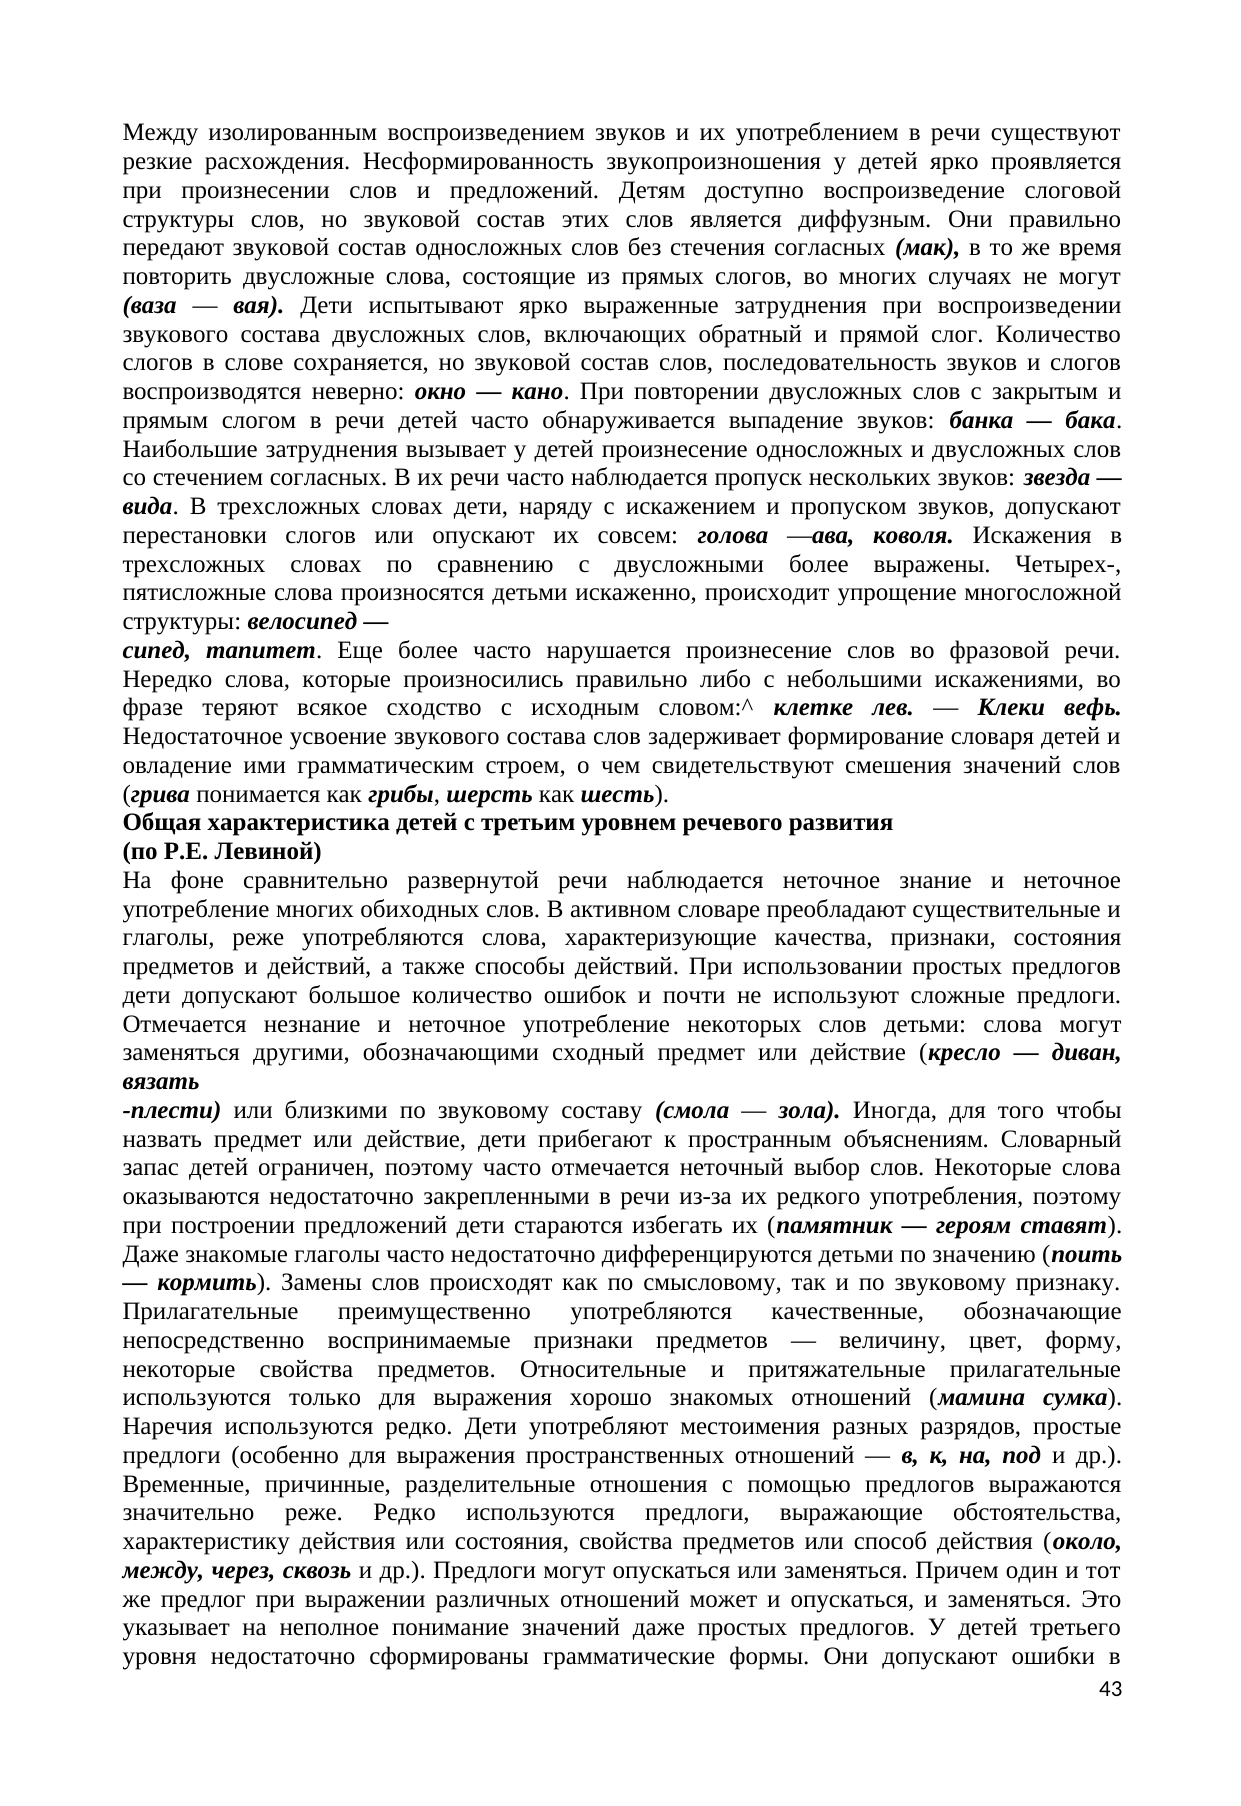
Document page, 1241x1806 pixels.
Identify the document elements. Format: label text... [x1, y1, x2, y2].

text Общая характеристика детей с третьим уровнем речевого развития [122, 807, 1122, 836]
text Между изолированным воспроизведением звуков и их употреблением в речи существуют резкие расхождения. Несформированность звукопроизношения у детей ярко проявляется при произнесении слов и предложений. Детям доступно воспроизведение слоговой структуры слов, но звуковой состав этих слов является диффузным. Они правильно передают звуковой состав односложных слов без стечения согласных (мак), в то же время повторить двусложные слова, состоящие из прямых слогов, во многих случаях не могут (ваза — вая). Дети испытывают ярко выраженные затруднения при воспроизведении звукового состава двусложных слов, включающих обратный и прямой слог. Количество слогов в слове сохраняется, но звуковой состав слов, последовательность звуков и слогов воспроизводятся неверно: окно — кано. При повторении двусложных слов с закрытым и прямым слогом в речи детей часто обнаруживается выпадение звуков: банка — бака. Наибольшие затруднения вызывает у детей произнесение односложных и двусложных слов со стечением согласных. В их речи часто наблюдается пропуск нескольких звуков: звезда — вида. В трехсложных словах дети, наряду с искажением и пропуском звуков, допускают перестановки слогов или опускают их совсем: голова —ава, коволя. Искажения в трехсложных словах по сравнению с двусложными более выражены. Четырех-, пятисложные слова произносятся детьми искаженно, происходит упрощение многосложной структуры: велосипед — [122, 117, 1122, 635]
text (по Р.Е. Левиной) [122, 836, 1122, 865]
text сипед, тапитет. Еще более часто нарушается произнесение слов во фразовой речи. Нередко слова, которые произносились правильно либо с небольшими искажениями, во фразе теряют всякое сходство с исходным словом:^ клетке лев. — Клеки вефь. Недостаточное усвоение звукового состава слов задерживает формирование словаря детей и овладение ими грамматическим строем, о чем свидетельствуют смешения значений слов (грива понимается как грибы, шерсть как шесть). [122, 635, 1122, 807]
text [122, 1095, 1122, 1670]
text На фоне сравнительно развернутой речи наблюдается неточное знание и неточное употребление многих обиходных слов. В активном словаре преобладают существительные и глаголы, реже употребляются слова, характеризующие качества, признаки, состояния предметов и действий, а также способы действий. При использовании простых предлогов дети допускают большое количество ошибок и почти не используют сложные предлоги. Отмечается незнание и неточное употребление некоторых слов детьми: слова могут заменяться другими, обозначающими сходный предмет или действие (кресло — диван, вязать [122, 865, 1122, 1095]
